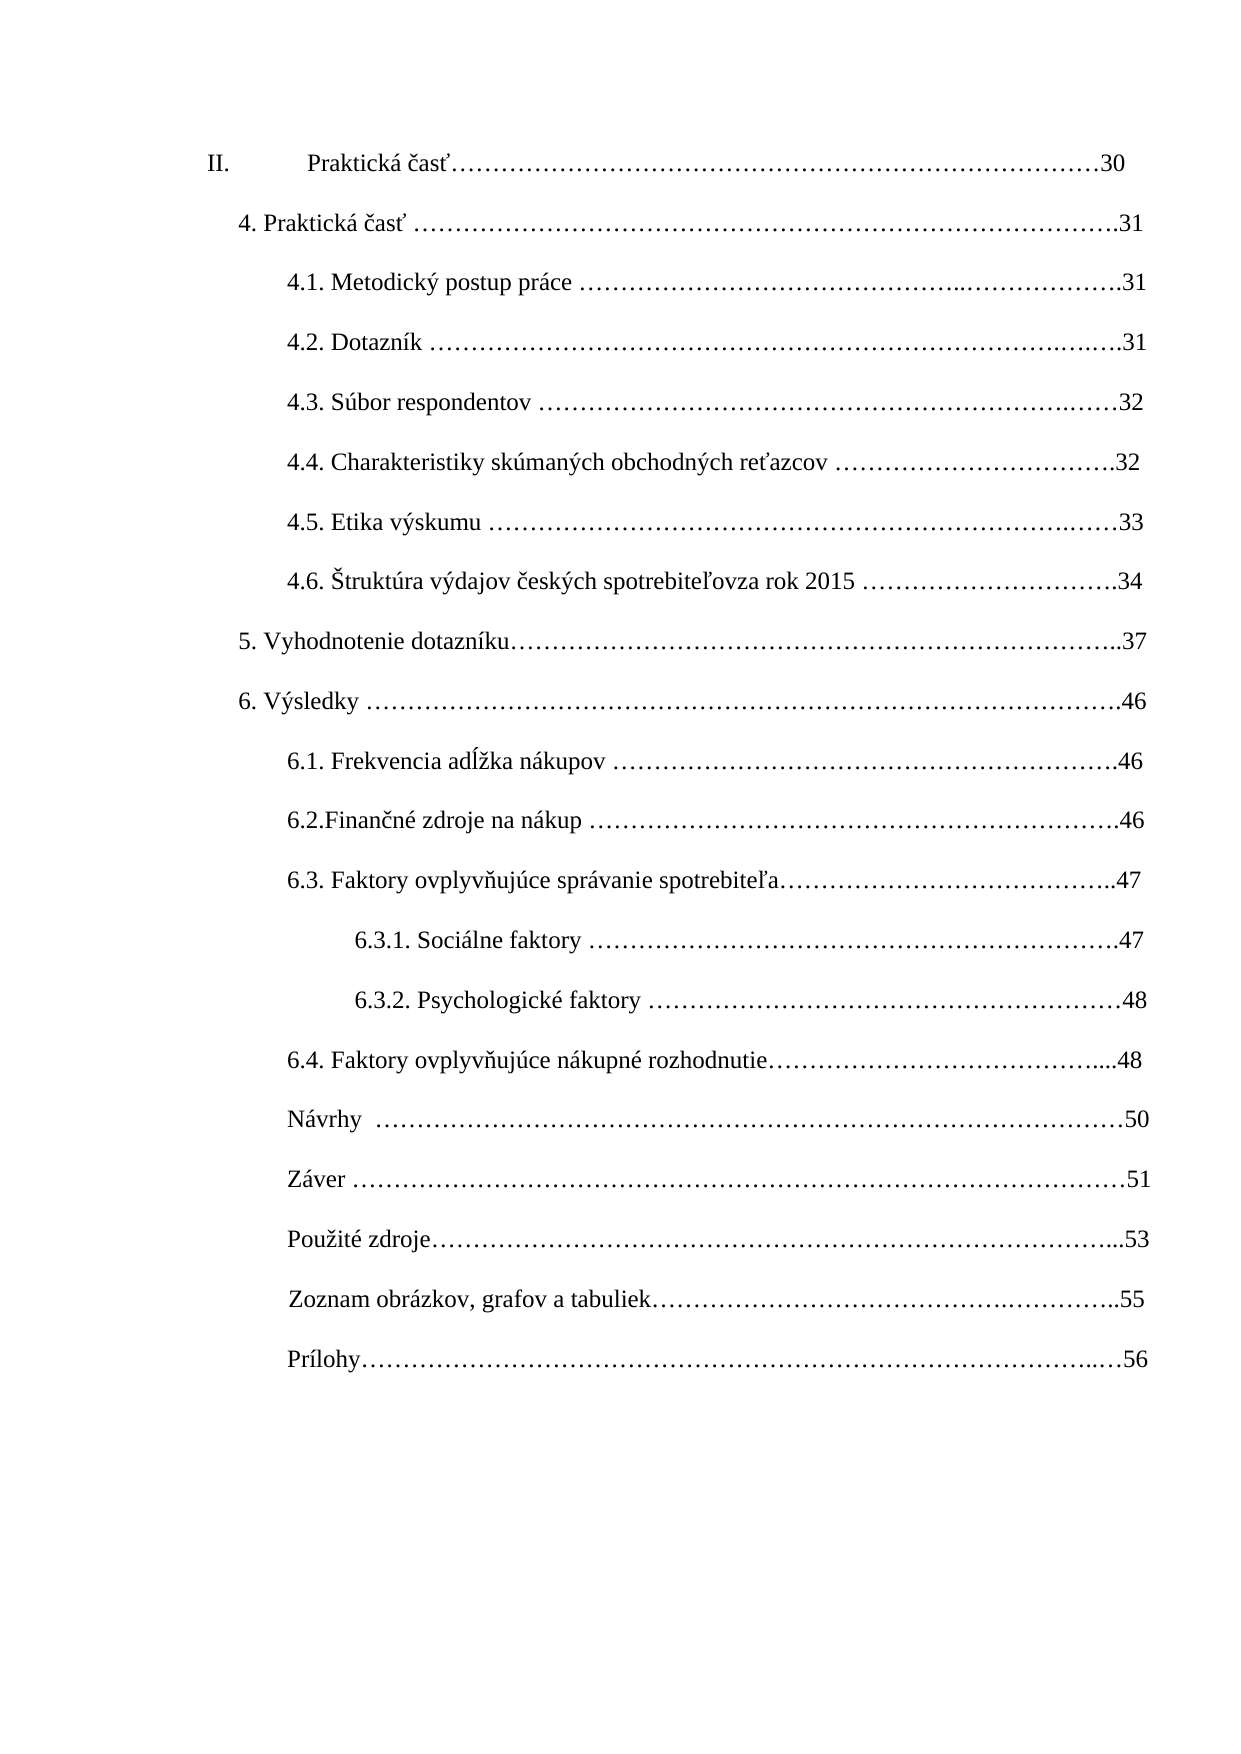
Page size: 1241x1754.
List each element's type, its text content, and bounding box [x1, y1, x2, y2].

text 6.4. Faktory ovplyvňujúce nákupné rozhodnutie…………………………………....48 [207, 1045, 1152, 1073]
text 6.1. Frekvencia adĺžka nákupov …………………………………………………….46 [207, 746, 1152, 774]
text Záver …………………………………………………………………………………51 [207, 1164, 1152, 1193]
text 4.3. Súbor respondentov ……………………………………………………….……32 [207, 387, 1152, 416]
text Prílohy……………………………………………………………………………..…56 [207, 1344, 1152, 1372]
text Návrhy ………………………………………………………………………………50 [207, 1104, 1152, 1133]
text 6.3.1. Sociálne faktory ……………………………………………………….47 [207, 925, 1152, 954]
text 6.3. Faktory ovplyvňujúce správanie spotrebiteľa…………………………………..47 [207, 865, 1152, 894]
text 6.2.Finančné zdroje na nákup ……………………………………………………….46 [207, 806, 1152, 834]
text 4.5. Etika výskumu …………………………………………………………….……33 [207, 507, 1152, 535]
text II. Praktická časť ……………………………………………………………………30 [207, 148, 1152, 176]
text 5. Vyhodnotenie dotazníku………………………………………………………………..37 [207, 626, 1152, 655]
text 4.6. Štruktúra výdajov českých spotrebiteľovza rok 2015 ………………………….34 [207, 566, 1152, 595]
text 4.1. Metodický postup práce ………………………………………..……………….31 [207, 267, 1152, 296]
text 4. Praktická časť ………………………………………………………………………….31 [232, 208, 1152, 236]
text 6. Výsledky ……………………………………………………………………………….46 [207, 686, 1152, 715]
text 6.3.2. Psychologické faktory …………………………………………………48 [207, 985, 1152, 1014]
text 4.2. Dotazník ………………………………………………………………….….….31 [207, 327, 1152, 356]
text Použité zdroje………………………………………………………………………...53 [207, 1224, 1152, 1253]
text Zoznam obrázkov, grafov a tabuliek…………………………………….…………..55 [207, 1284, 1152, 1313]
text 4.4. Charakteristiky skúmaných obchodných reťazcov …………………………….32 [207, 447, 1152, 476]
